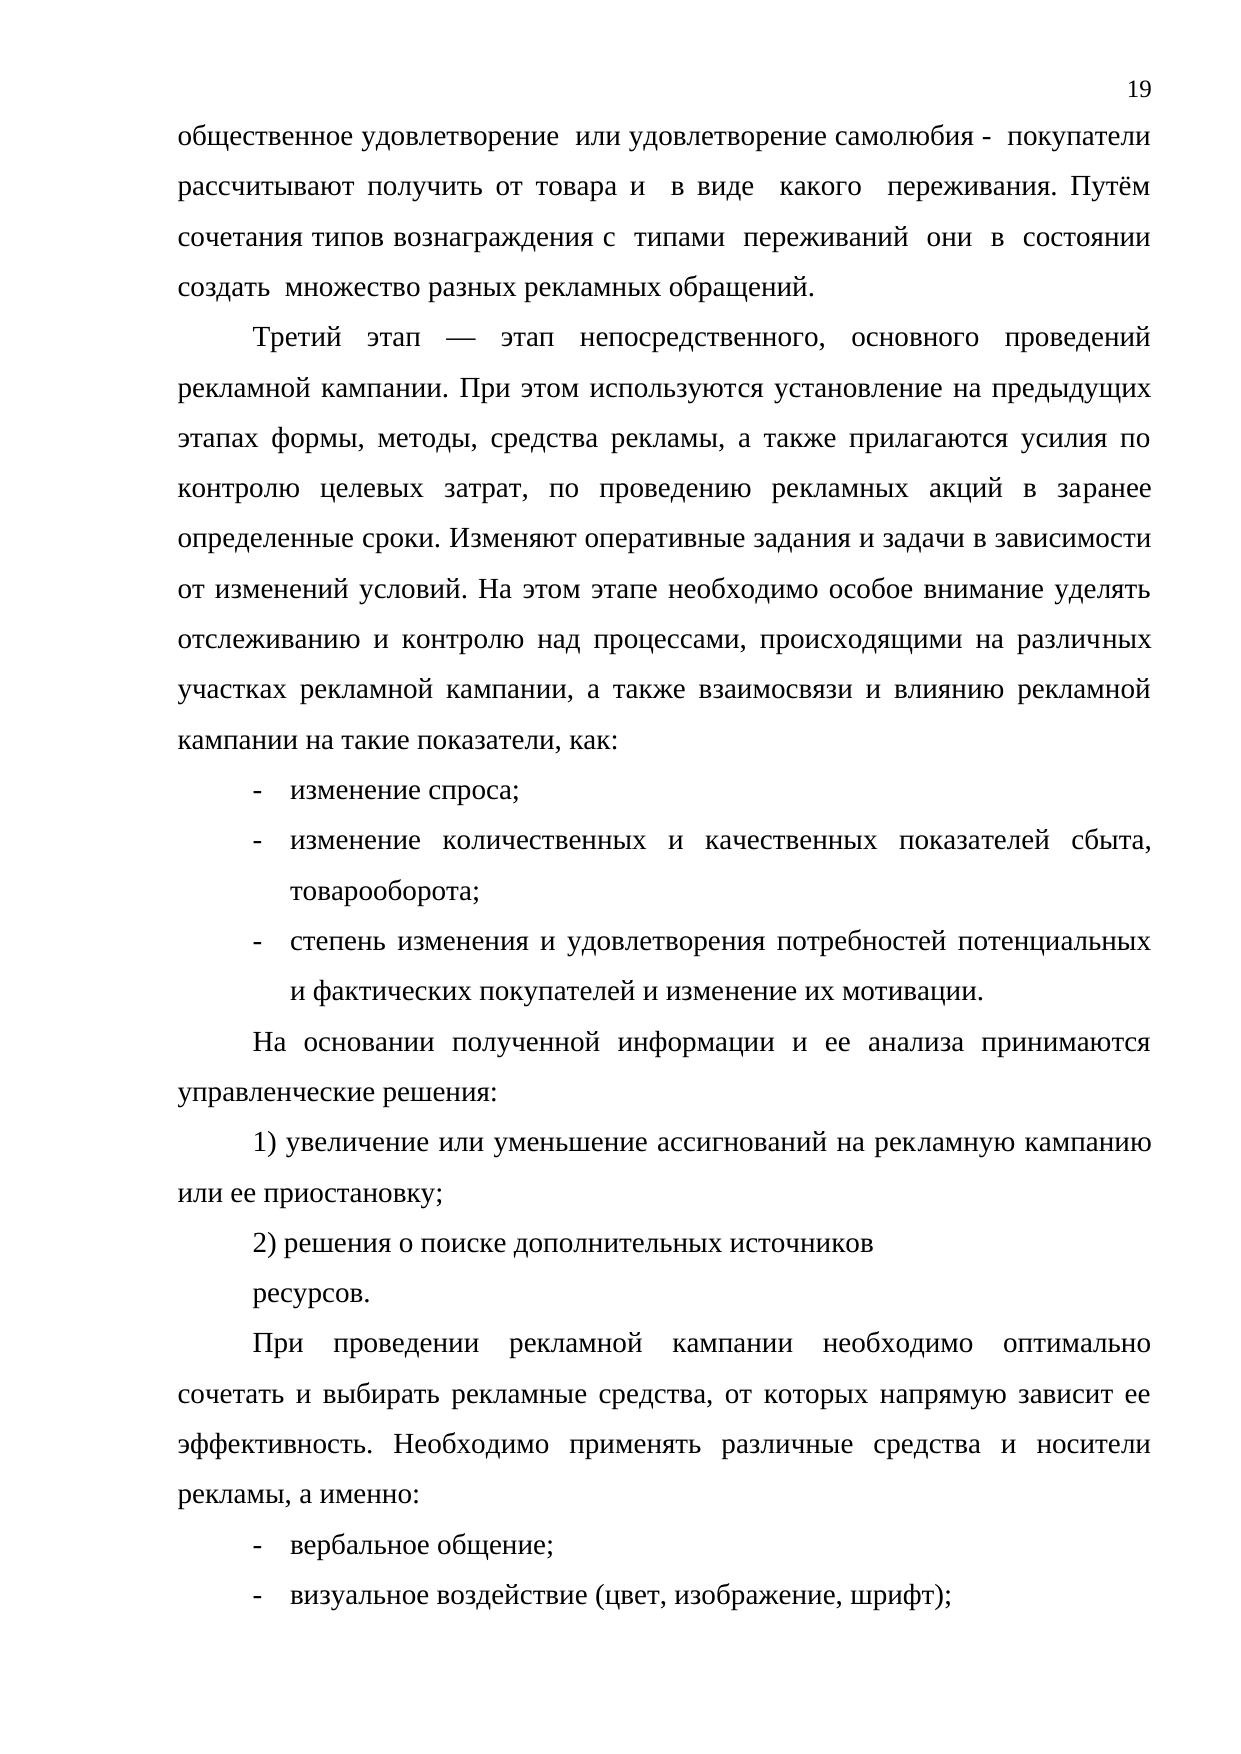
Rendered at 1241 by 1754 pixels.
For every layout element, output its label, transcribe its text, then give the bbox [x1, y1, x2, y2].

list степень изменения и удовлетворения потребностей потенциальных и фактических покупателей и изменение их мотивации. [252, 923, 1152, 1007]
list изменение спроса; [252, 772, 1152, 806]
text При проведении рекламной кампании необходимо оптимально сочетать и выбирать рекламные средства, от которых напрямую зависит ее эффективность. Необходимо применять различные средства и носители рекламы, а именно: [177, 1326, 1152, 1510]
list вербальное общение; [252, 1527, 1152, 1560]
text ресурсов. [177, 1275, 1152, 1309]
list изменение количественных и качественных показателей сбыта, товарооборота; [252, 822, 1152, 906]
text На основании полученной информации и ее анализа принимаются управленческие решения: [177, 1024, 1152, 1108]
text Третий этап — этап непосредственного, основного проведений рекламной кампании. При этом используются установление на предыдущих этапах формы, методы, средства рекламы, а также прилагаются усилия по контролю целевых затрат, по проведению рекламных акций в заранее определенные сроки. Изменяют оперативные задания и задачи в зависимости от изменений условий. На этом этапе необходимо особое внимание уделять отслеживанию и контролю над процессами, происходящими на различных участках рекламной кампании, а также взаимосвязи и влиянию рекламной кампании на такие показатели, как: [177, 319, 1152, 755]
list визуальное воздействие (цвет, изображение, шрифт); [252, 1577, 1152, 1611]
text 2) решения о поиске дополнительных источников [177, 1225, 1152, 1258]
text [177, 118, 1152, 303]
text 1) увеличение или уменьшение ассигнований на рекламную кампанию или ее приостановку; [177, 1124, 1152, 1208]
